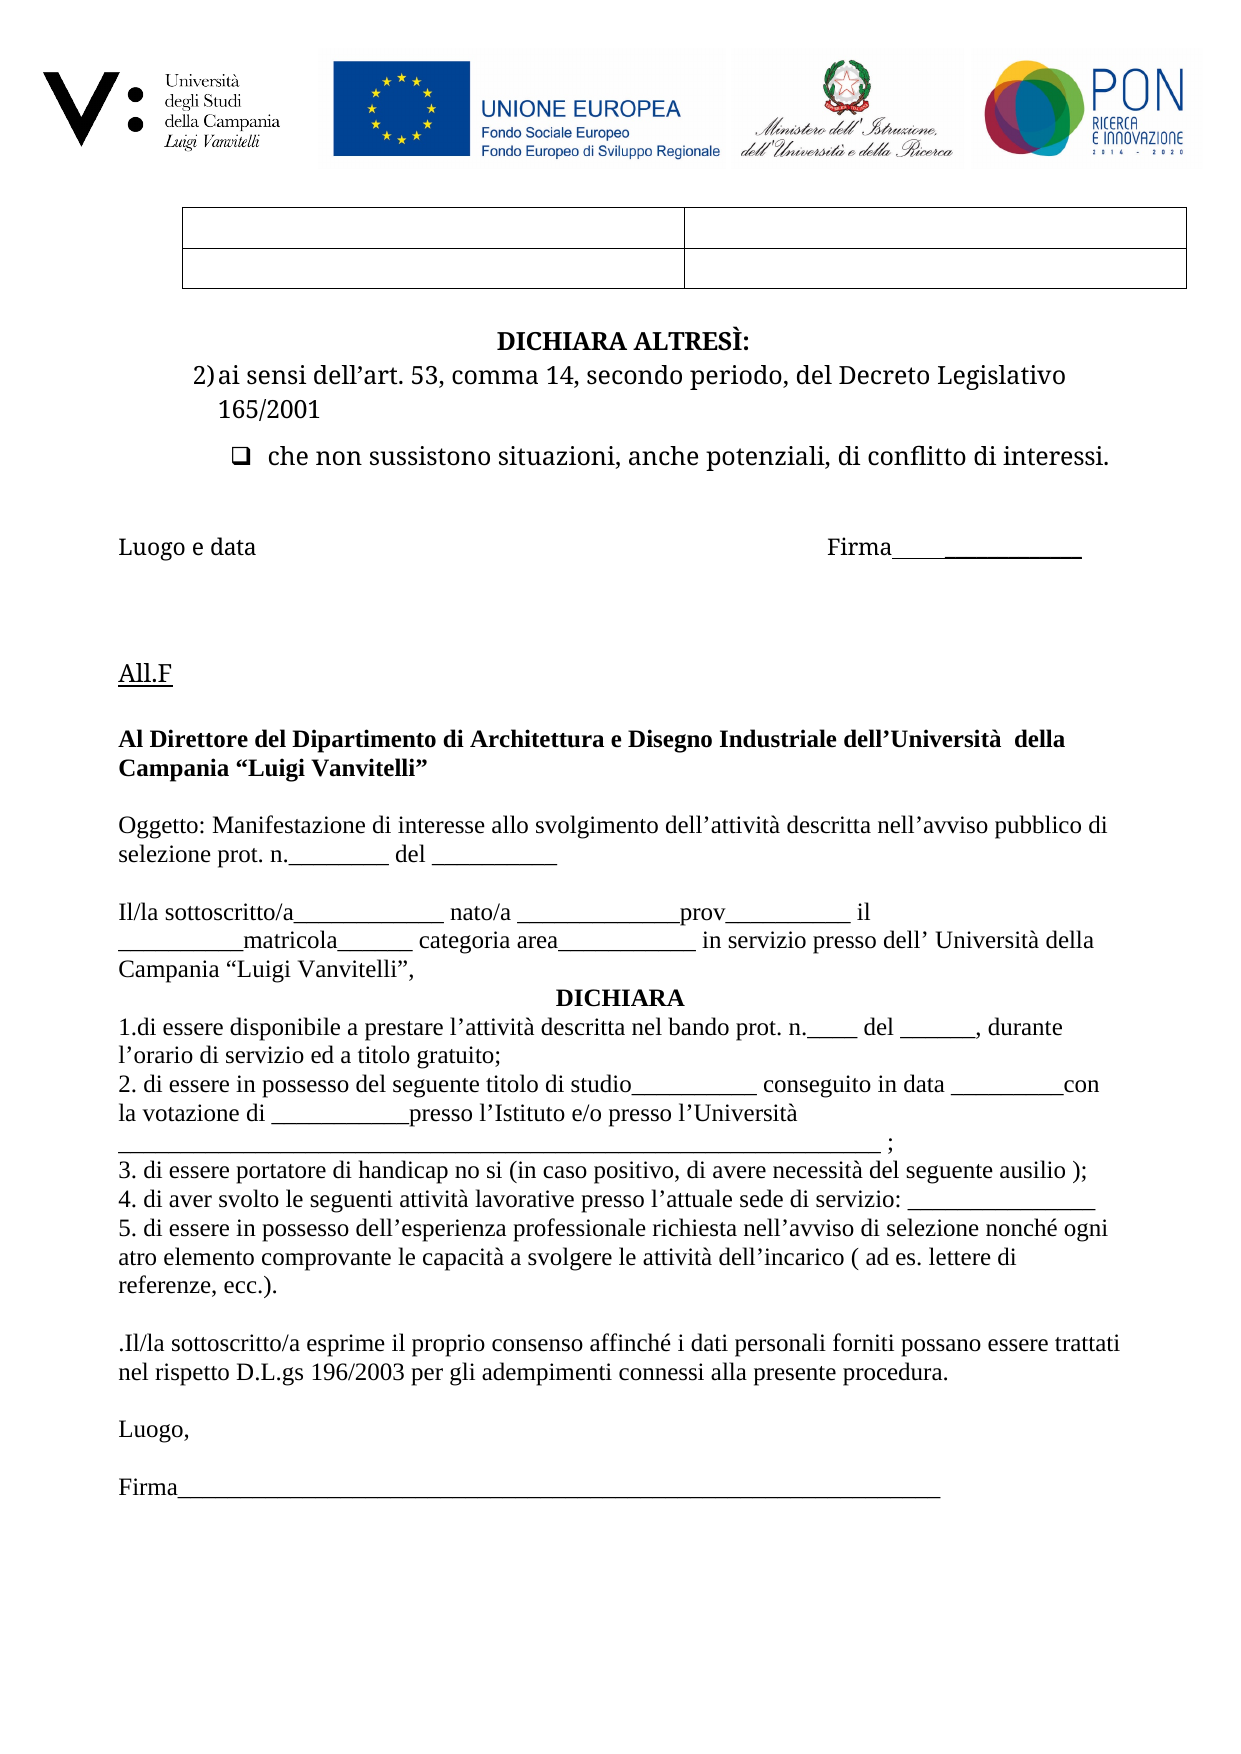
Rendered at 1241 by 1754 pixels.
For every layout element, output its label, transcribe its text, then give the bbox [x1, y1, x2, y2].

table_cell [685, 249, 1186, 288]
text Luogo, [118, 1414, 1122, 1443]
text Il/la sottoscritto/a____________ nato/a _____________prov__________ il __________matricola______ categoria area___________ in servizio presso dell’ Università della Campania “Luigi Vanvitelli”, [118, 897, 1122, 983]
text 1.di essere disponibile a prestare l’attività descritta nel bando prot. n.____ del ______, durante l’orario di servizio ed a titolo gratuito; [118, 1012, 1122, 1069]
text 3. di essere portatore di handicap no si (in caso positivo, di avere necessità del seguente ausilio ); [118, 1156, 1122, 1184]
table_cell [685, 208, 1186, 247]
text .Il/la sottoscritto/a esprime il proprio consenso affinché i dati personali forniti possano essere trattati nel rispetto D.L.gs 196/2003 per gli adempimenti connessi alla presente procedura. [118, 1328, 1122, 1386]
text Luogo e data Firma _____________ [118, 531, 1122, 562]
list ai sensi dell’art. 53, comma 14, secondo periodo, del Decreto Legislativo 165/2001 [192, 357, 1122, 426]
picture [971, 48, 1203, 169]
picture [318, 48, 727, 169]
text DICHIARA [118, 983, 1122, 1012]
list che non sussistono situazioni, anche potenziali, di conflitto di interessi. [230, 438, 1122, 472]
text 4. di aver svolto le seguenti attività lavorative presso l’attuale sede di servizio: _______________ [118, 1184, 1122, 1213]
table_cell [183, 208, 684, 247]
text Oggetto: Manifestazione di interesse allo svolgimento dell’attività descritta nell’avviso pubblico di selezione prot. n.________ del __________ [118, 811, 1122, 868]
picture [29, 48, 293, 169]
text 5. di essere in possesso dell’esperienza professionale richiesta nell’avviso di selezione nonché ogni atro elemento comprovante le capacità a svolgere le attività dell’incarico ( ad es. lettere di referenze, ecc.). [118, 1213, 1122, 1299]
picture [731, 48, 965, 169]
text DICHIARA ALTRESÌ: [124, 323, 1122, 357]
text All.F [118, 656, 1122, 690]
text Al Direttore del Dipartimento di Architettura e Disegno Industriale dell’Università della Campania “Luigi Vanvitelli” [118, 724, 1122, 782]
text 2. di essere in possesso del seguente titolo di studio__________ conseguito in data _________con la votazione di ___________presso l’Istituto e/o presso l’Università _____________________________________________________________ ; [118, 1069, 1122, 1156]
table_cell [183, 249, 684, 288]
text Firma_____________________________________________________________ [118, 1472, 1122, 1501]
